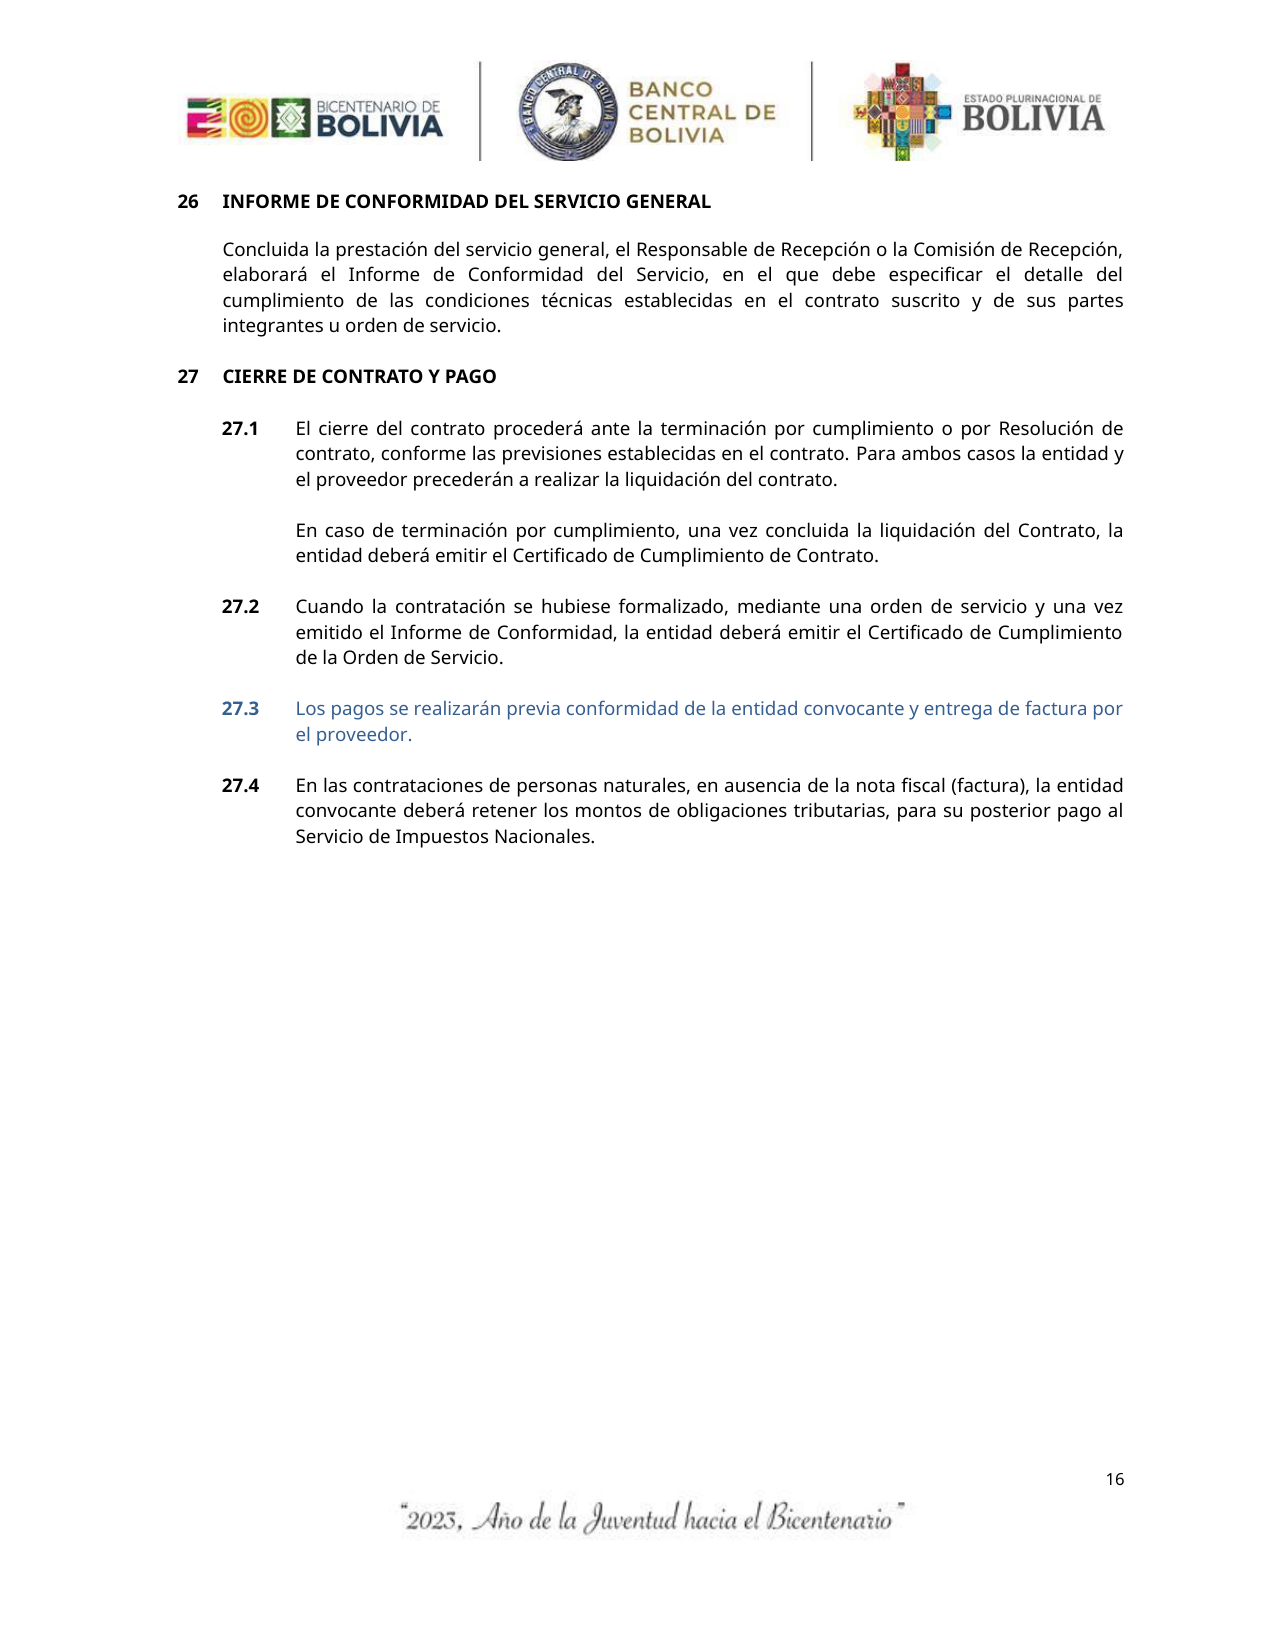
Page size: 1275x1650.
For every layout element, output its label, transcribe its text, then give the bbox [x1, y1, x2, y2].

picture [177, 60, 1125, 161]
list En caso de terminación por cumplimiento, una vez concluida la liquidación del Contrato, la entidad deberá emitir el Certificado de Cumplimiento de Contrato. [295, 517, 1124, 568]
text Concluida la prestación del servicio general, el Responsable de Recepción o la Comisión de Recepción, elaborará el Informe de Conformidad del Servicio, en el que debe especificar el detalle del cumplimiento de las condiciones técnicas establecidas en el contrato suscrito y de sus partes integrantes u orden de servicio. [222, 236, 1124, 338]
list El cierre del contrato procederá ante la terminación por cumplimiento o por Resolución de contrato, conforme las previsiones establecidas en el contrato. Para ambos casos la entidad y el proveedor precederán a realizar la liquidación del contrato. [222, 415, 1124, 491]
list En las contrataciones de personas naturales, en ausencia de la nota fiscal (factura), la entidad convocante deberá retener los montos de obligaciones tributarias, para su posterior pago al Servicio de Impuestos Nacionales. [222, 772, 1124, 849]
title CIERRE DE CONTRATO Y PAGO [177, 364, 1124, 389]
picture [383, 1490, 919, 1556]
list Cuando la contratación se hubiese formalizado, mediante una orden de servicio y una vez emitido el Informe de Conformidad, la entidad deberá emitir el Certificado de Cumplimiento de la Orden de Servicio. [222, 593, 1124, 670]
list Los pagos se realizarán previa conformidad de la entidad convocante y entrega de factura por el proveedor. [222, 696, 1124, 747]
title INFORME DE CONFORMIDAD DEL SERVICIO GENERAL [177, 188, 1124, 213]
